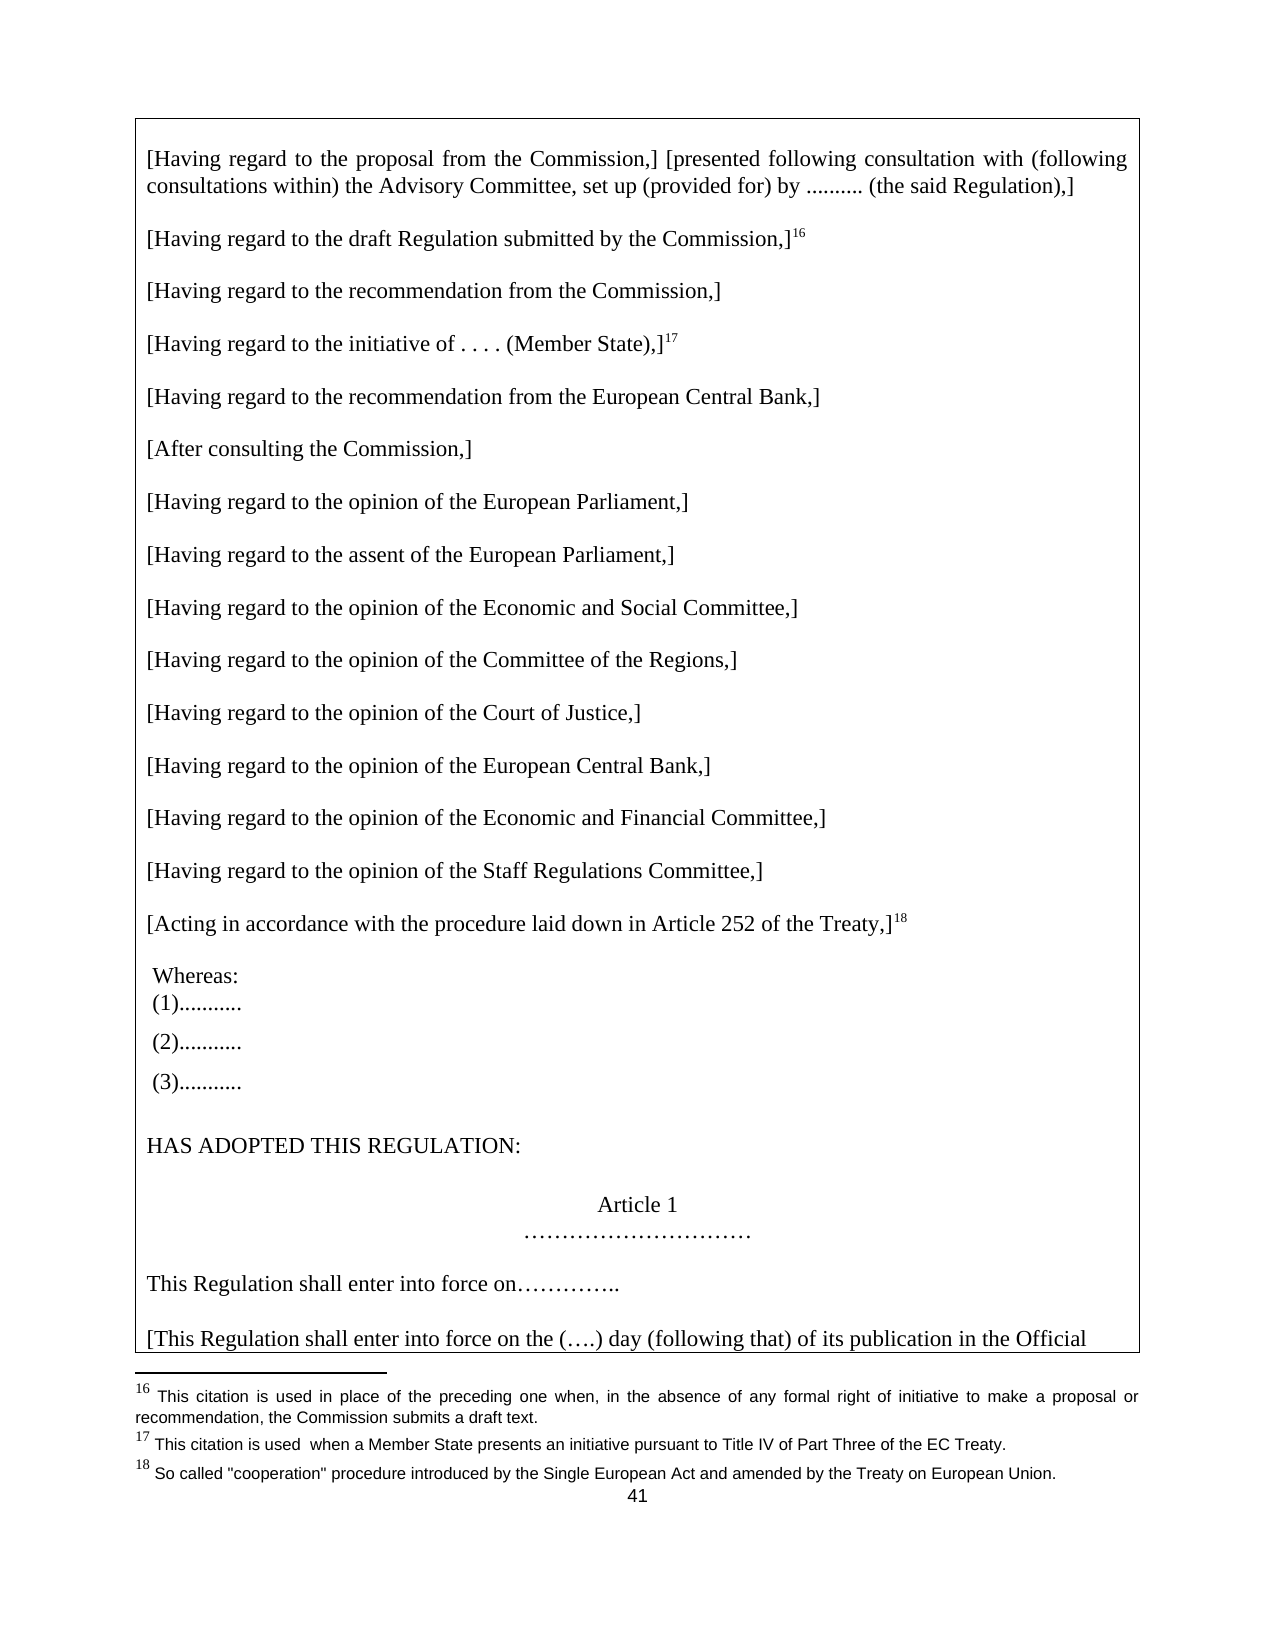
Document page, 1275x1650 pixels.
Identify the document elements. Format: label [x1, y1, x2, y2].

table_cell [136, 119, 1139, 1352]
